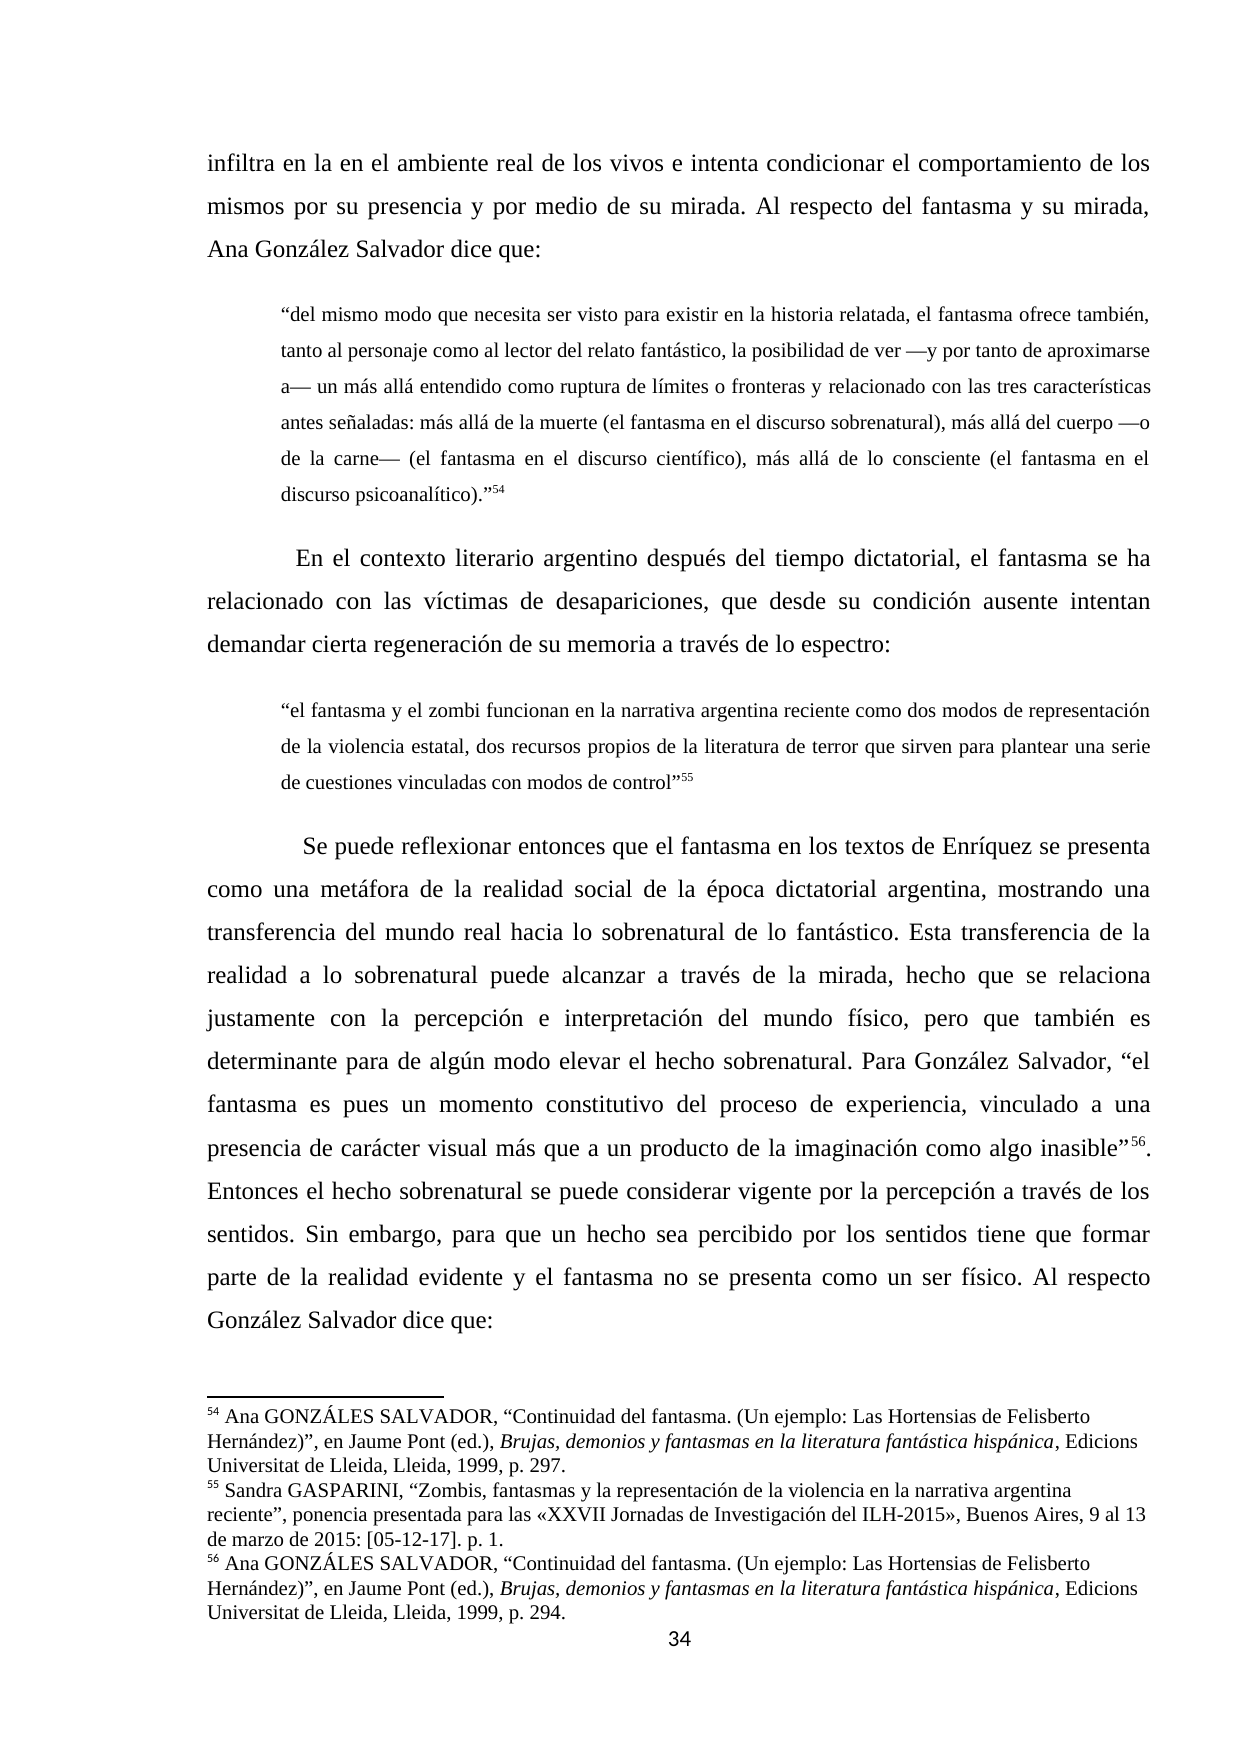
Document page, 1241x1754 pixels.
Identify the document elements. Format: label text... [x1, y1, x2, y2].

text Se puede reflexionar entonces que el fantasma en los textos de Enríquez se presenta como una metáfora de la realidad social de la época dictatorial argentina, mostrando una transferencia del mundo real hacia lo sobrenatural de lo fantástico. Esta transferencia de la realidad a lo sobrenatural puede alcanzar a través de la mirada, hecho que se relaciona justamente con la percepción e interpretación del mundo físico, pero que también es determinante para de algún modo elevar el hecho sobrenatural. Para González Salvador, “el fantasma es pues un momento constitutivo del proceso de experiencia, vinculado a una presencia de carácter visual más que a un producto de la imaginación como algo inasible”. Entonces el hecho sobrenatural se puede considerar vigente por la percepción a través de los sentidos. Sin embargo, para que un hecho sea percibido por los sentidos tiene que formar parte de la realidad evidente y el fantasma no se presenta como un ser físico. Al respecto González Salvador dice que: [207, 831, 1152, 1334]
text “del mismo modo que necesita ser visto para existir en la historia relatada, el fantasma ofrece también, tanto al personaje como al lector del relato fantástico, la posibilidad de ver —y por tanto de aproximarse a— un más allá entendido como ruptura de límites o fronteras y relacionado con las tres características antes señaladas: más allá de la muerte (el fantasma en el discurso sobrenatural), más allá del cuerpo —o de la carne— (el fantasma en el discurso científico), más allá de lo consciente (el fantasma en el discurso psicoanalítico).” [281, 302, 1152, 506]
text En el contexto literario argentino después del tiempo dictatorial, el fantasma se ha relacionado con las víctimas de desapariciones, que desde su condición ausente intentan demandar cierta regeneración de su memoria a través de lo espectro: [207, 543, 1152, 658]
text “el fantasma y el zombi funcionan en la narrativa argentina reciente como dos modos de representación de la violencia estatal, dos recursos propios de la literatura de terror que sirven para plantear una serie de cuestiones vinculadas con modos de control” [281, 698, 1152, 794]
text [207, 148, 1152, 263]
